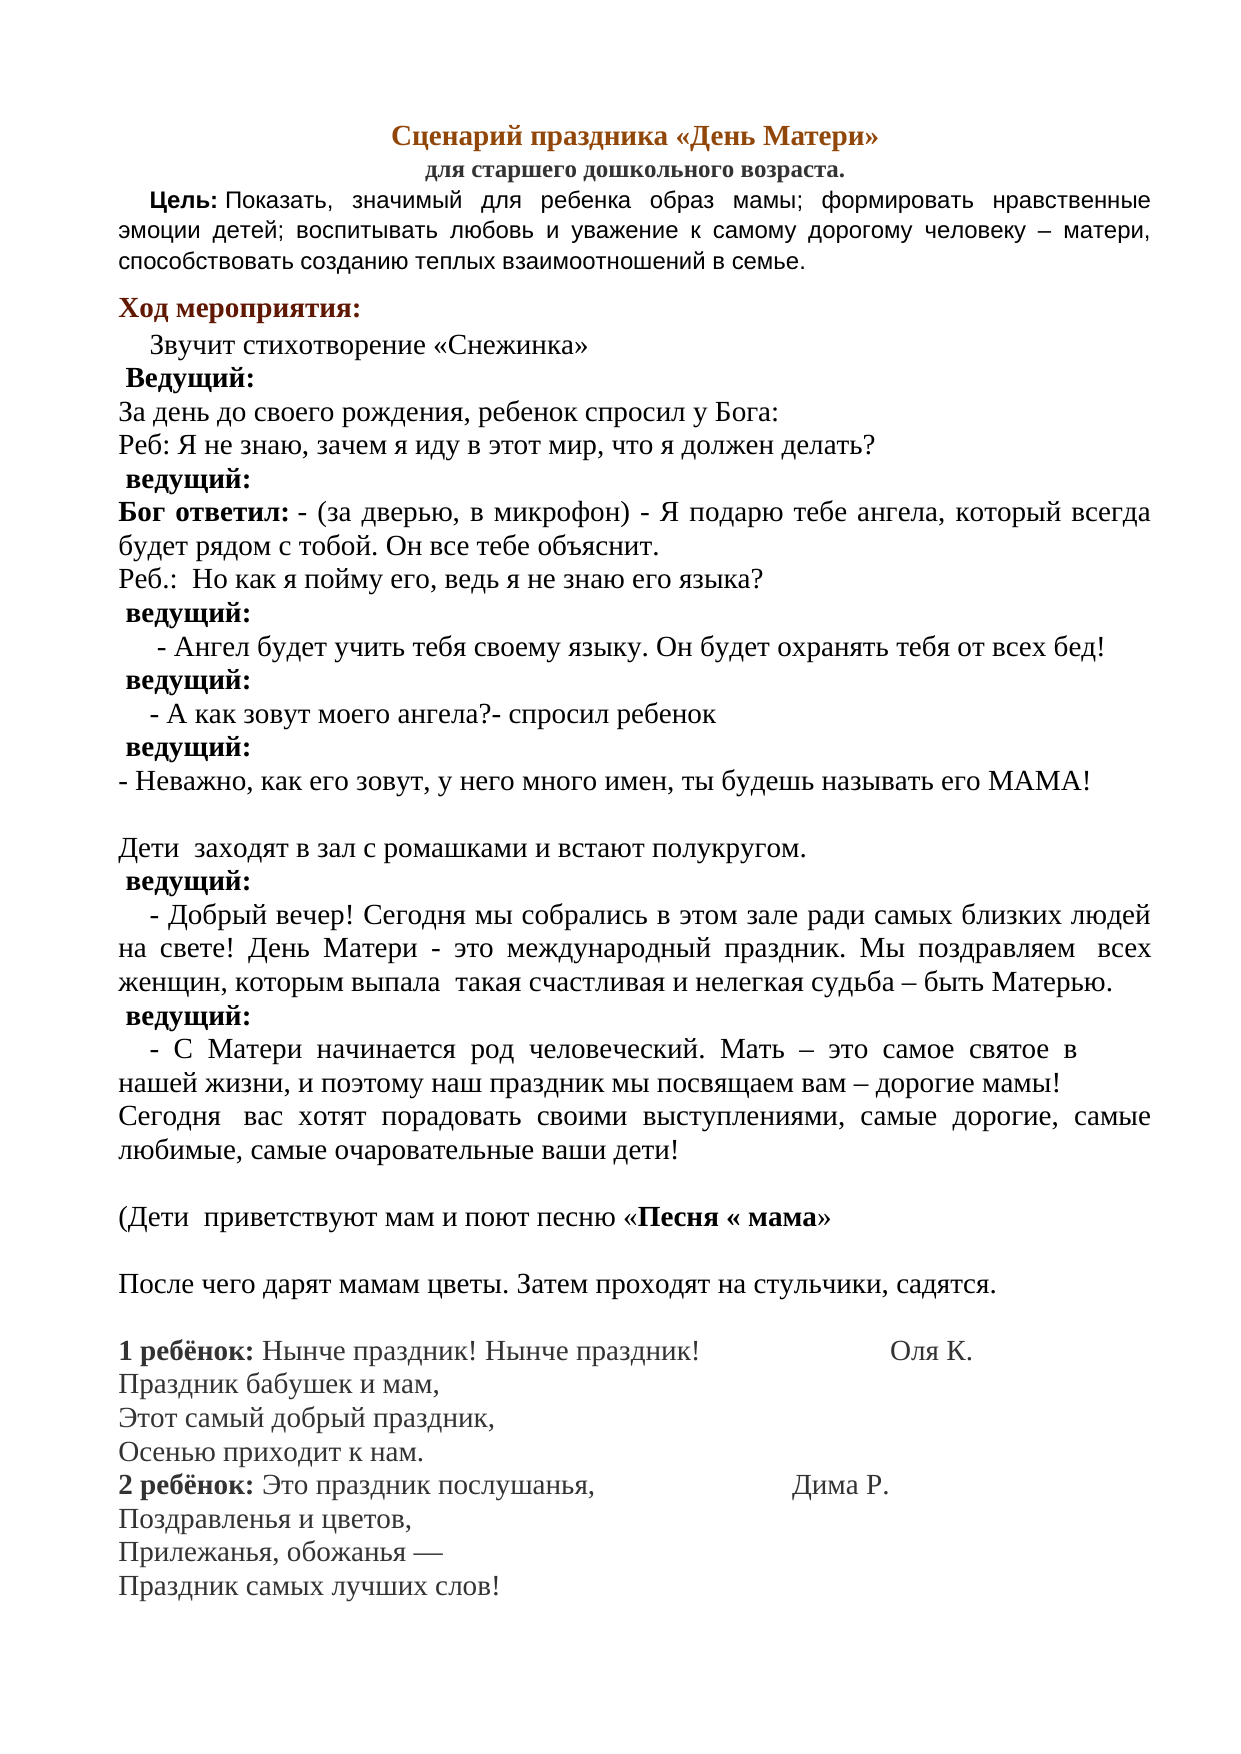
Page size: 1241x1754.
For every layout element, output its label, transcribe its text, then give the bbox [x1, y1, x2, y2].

text Бог ответил: - (за дверью, в микрофон) - Я подарю тебе ангела, который всегда будет рядом с тобой. Он все тебе объяснит. [118, 494, 1152, 562]
text После чего дарят мамам цветы. Затем проходят на стульчики, садятся. [118, 1266, 1152, 1299]
text Звучит стихотворение «Снежинка» [118, 327, 1152, 360]
text для старшего дошкольного возраста. [118, 152, 1152, 183]
text - А как зовут моего ангела?- спросил ребенок [118, 696, 1152, 729]
text ведущий: [118, 662, 1152, 696]
text Дети заходят в зал с ромашками и встают полукругом. [118, 830, 1152, 863]
text Реб.: Но как я пойму его, ведь я не знаю его языка? [118, 562, 1152, 595]
text Ведущий: [118, 360, 1152, 394]
text Цель: Показать, значимый для ребенка образ мамы; формировать нравственные эмоции детей; воспитывать любовь и уважение к самому дорогому человеку – матери, способствовать созданию теплых взаимоотношений в семье. [118, 183, 1152, 274]
text ведущий: [118, 729, 1152, 763]
text - Ангел будет учить тебя своему языку. Он будет охранять тебя от всех бед! [118, 629, 1152, 662]
text 1 ребёнок: Нынче праздник! Нынче праздник! Оля К. Праздник бабушек и мам, Этот самый добрый праздник, Осенью приходит к нам. [118, 1333, 1152, 1467]
text Сценарий праздника «День Матери» [118, 118, 1152, 152]
text Ход мероприятия: [118, 290, 1152, 324]
text ведущий: [118, 998, 1152, 1031]
text Сегодня вас хотят порадовать своими выступлениями, самые дорогие, самые любимые, самые очаровательные ваши дети! [118, 1098, 1152, 1165]
text Реб: Я не знаю, зачем я иду в этот мир, что я должен делать? [118, 427, 1152, 461]
text Праздник самых лучших слов! [118, 1568, 1152, 1601]
text 2 ребёнок: Это праздник послушанья, Дима Р. Поздравленья и цветов, Прилежанья, обожанья — [118, 1467, 1152, 1568]
text (Дети приветствуют мам и поют песню «Песня « мама» [118, 1199, 1152, 1232]
text За день до своего рождения, ребенок спросил у Бога: [118, 394, 1152, 427]
text - С Матери начинается род человеческий. Мать – это самое святое в нашей жизни, и поэтому наш праздник мы посвящаем вам – дорогие мамы! [118, 1031, 1152, 1098]
text ведущий: [118, 863, 1152, 897]
text - Добрый вечер! Сегодня мы собрались в этом зале ради самых близких людей на свете! День Матери - это международный праздник. Мы поздравляем всех женщин, которым выпала такая счастливая и нелегкая судьба – быть Матерью. [118, 897, 1152, 998]
text ведущий: [118, 461, 1152, 494]
text - Неважно, как его зовут, у него много имен, ты будешь называть его МАМА! [118, 763, 1152, 796]
text ведущий: [118, 595, 1152, 629]
